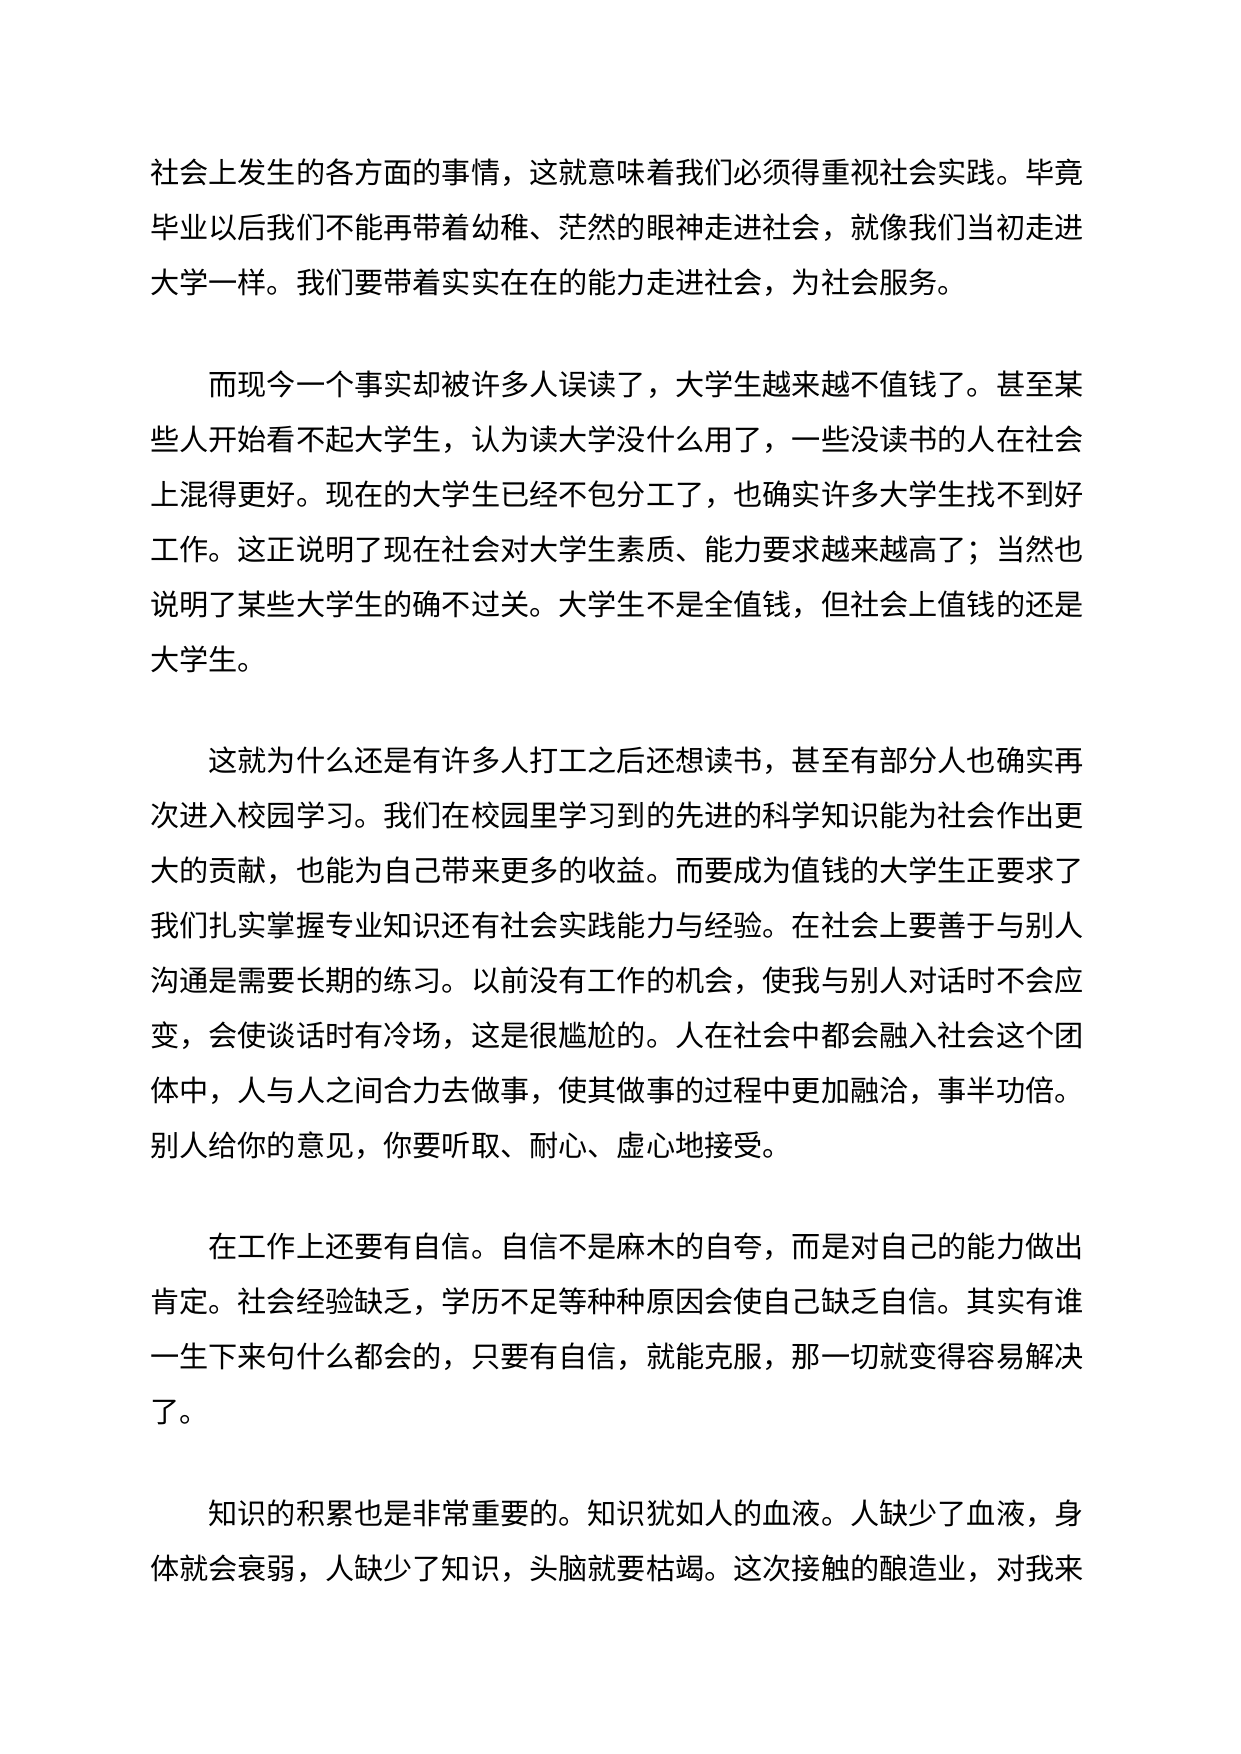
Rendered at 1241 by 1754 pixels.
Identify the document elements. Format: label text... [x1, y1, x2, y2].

text 在工作上还要有自信。自信不是麻木的自夸，而是对自己的能力做出肯定。社会经验缺乏，学历不足等种种原因会使自己缺乏自信。其实有谁一生下来句什么都会的，只要有自信，就能克服，那一切就变得容易解决了。 [150, 1224, 1090, 1431]
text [150, 150, 1090, 302]
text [150, 1490, 1090, 1587]
text 而现今一个事实却被许多人误读了，大学生越来越不值钱了。甚至某些人开始看不起大学生，认为读大学没什么用了，一些没读书的人在社会上混得更好。现在的大学生已经不包分工了，也确实许多大学生找不到好工作。这正说明了现在社会对大学生素质、能力要求越来越高了；当然也说明了某些大学生的确不过关。大学生不是全值钱，但社会上值钱的还是大学生。 [150, 362, 1090, 678]
text 这就为什么还是有许多人打工之后还想读书，甚至有部分人也确实再次进入校园学习。我们在校园里学习到的先进的科学知识能为社会作出更大的贡献，也能为自己带来更多的收益。而要成为值钱的大学生正要求了我们扎实掌握专业知识还有社会实践能力与经验。在社会上要善于与别人沟通是需要长期的练习。以前没有工作的机会，使我与别人对话时不会应变，会使谈话时有冷场，这是很尴尬的。人在社会中都会融入社会这个团体中，人与人之间合力去做事，使其做事的过程中更加融洽，事半功倍。别人给你的意见，你要听取、耐心、虚心地接受。 [150, 738, 1090, 1164]
